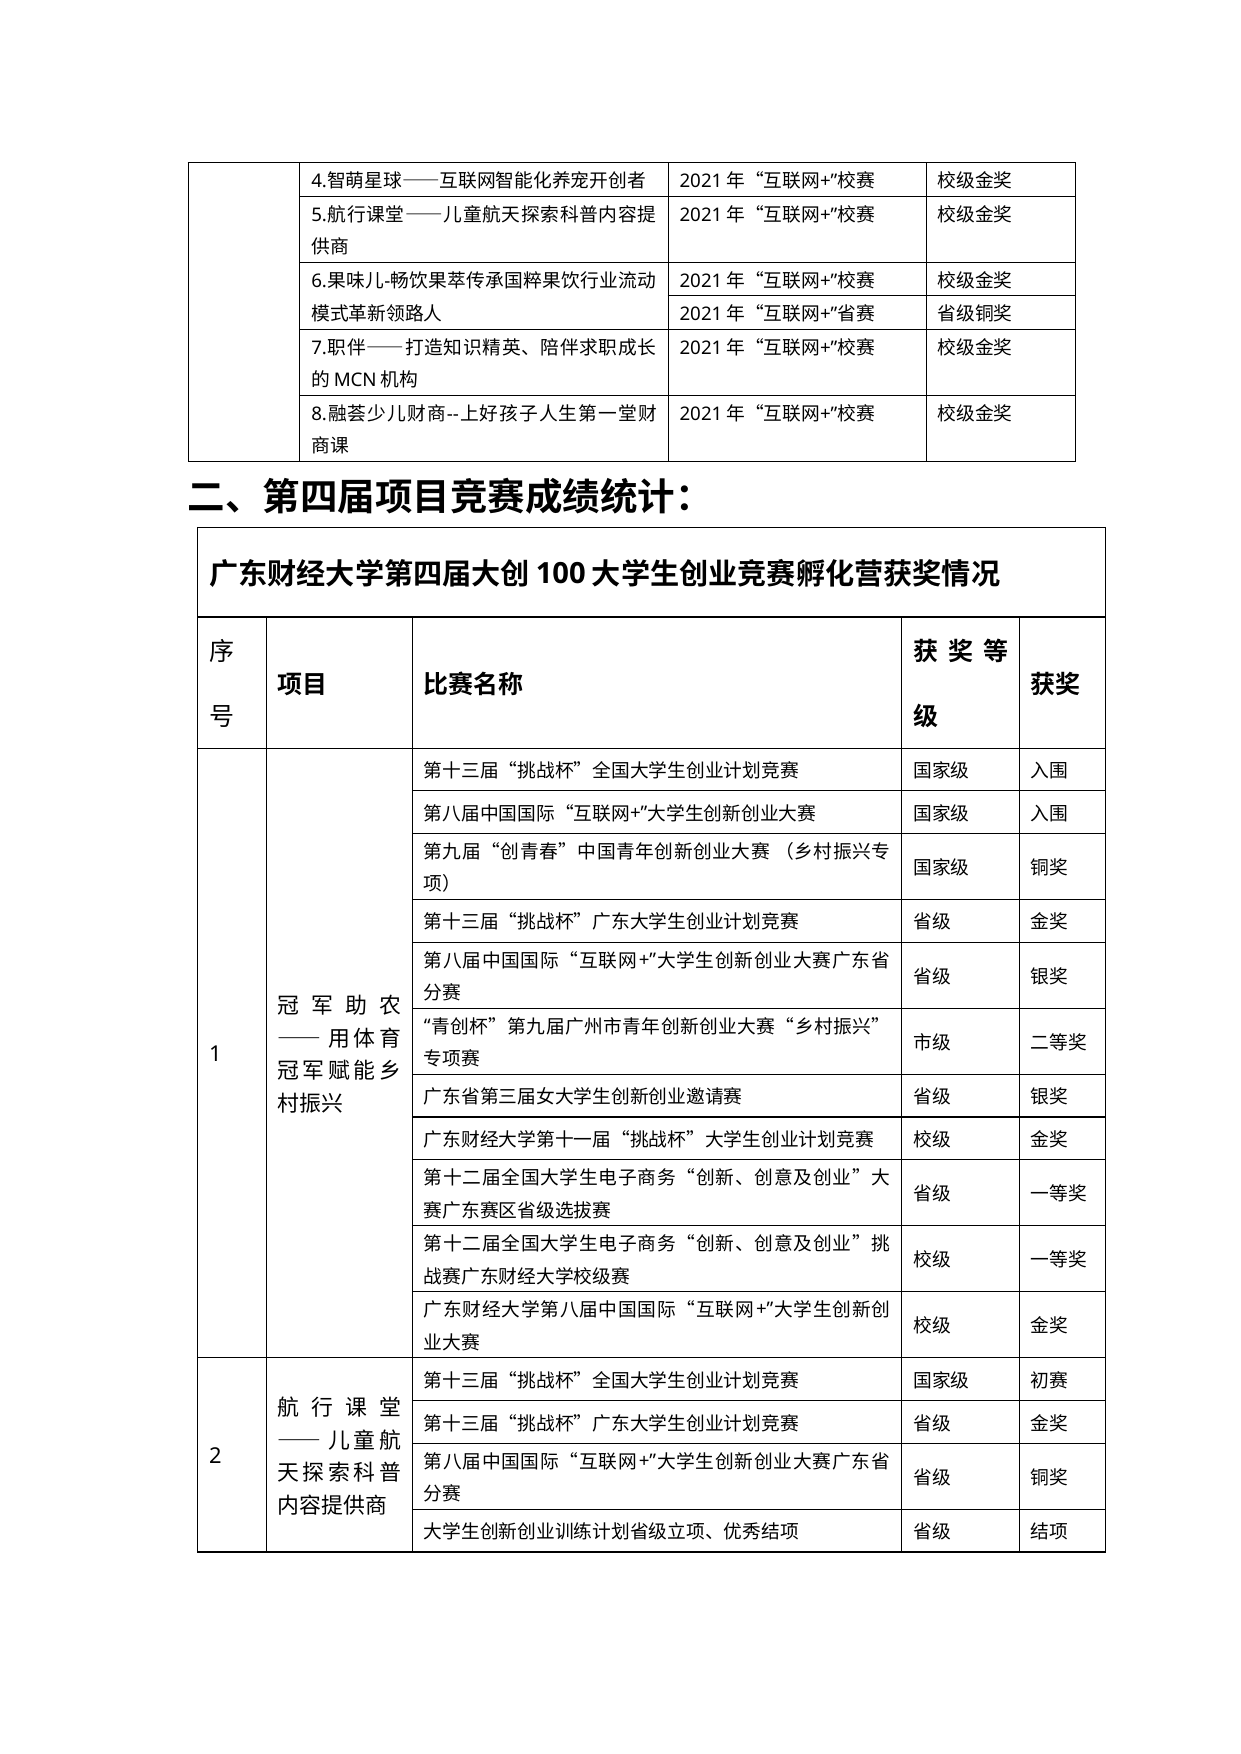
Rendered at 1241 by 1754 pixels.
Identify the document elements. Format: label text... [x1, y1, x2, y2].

table_cell 8.融荟少儿财商--上好孩子人生第一堂财商课 [300, 396, 668, 461]
table_cell 1 [198, 749, 266, 1357]
table_header 广东财经大学第四届大创100大学生创业竞赛孵化营获奖情况 [198, 528, 1105, 616]
table_cell 校级金奖 [927, 163, 1075, 196]
table_cell 金奖 [1020, 900, 1105, 942]
text 二、第四届项目竞赛成绩统计： [187, 462, 1053, 527]
table_cell 校级金奖 [927, 396, 1075, 461]
table_cell 获奖等级 [902, 618, 1019, 747]
table_cell 省级 [902, 1444, 1019, 1509]
table_cell 序号 [198, 618, 266, 747]
table_cell 国家级 [902, 749, 1019, 790]
table_cell 第九届“创青春”中国青年创新创业大赛 （乡村振兴专项） [413, 834, 901, 899]
table_cell 校级 [902, 1118, 1019, 1159]
table_cell 结项 [1020, 1510, 1105, 1551]
table_cell 省级 [902, 1401, 1019, 1443]
table_cell 广东财经大学第八届中国国际“互联网+”大学生创新创业大赛 [413, 1292, 901, 1357]
table_cell 市级 [902, 1009, 1019, 1074]
table_cell 2021年“互联网+”省赛 [669, 296, 926, 329]
table_cell 省级 [902, 1075, 1019, 1116]
table_cell 一等奖 [1020, 1226, 1105, 1291]
table_cell 2021年“互联网+”校赛 [669, 263, 926, 295]
table_cell 金奖 [1020, 1118, 1105, 1159]
table_cell 校级金奖 [927, 263, 1075, 295]
table_cell 第八届中国国际“互联网+”大学生创新创业大赛 [413, 791, 901, 833]
table_cell 广东财经大学第十一届“挑战杯”大学生创业计划竞赛 [413, 1118, 901, 1159]
table_cell 第八届中国国际“互联网+”大学生创新创业大赛广东省分赛 [413, 1444, 901, 1509]
table_cell “青创杯”第九届广州市青年创新创业大赛“乡村振兴”专项赛 [413, 1009, 901, 1074]
table_cell 2021年“互联网+”校赛 [669, 330, 926, 395]
table_cell 冠军助农——用体育冠军赋能乡村振兴 [267, 749, 412, 1357]
table_cell 校级 [902, 1292, 1019, 1357]
table_cell 省级 [902, 1160, 1019, 1225]
table_cell 国家级 [902, 834, 1019, 899]
table_cell 4.智萌星球——互联网智能化养宠开创者 [300, 163, 668, 196]
table_cell 初赛 [1020, 1358, 1105, 1400]
table_cell 广东省第三届女大学生创新创业邀请赛 [413, 1075, 901, 1116]
table_cell 2 [198, 1358, 266, 1551]
table_cell 获奖 [1020, 618, 1105, 747]
table_cell 金奖 [1020, 1292, 1105, 1357]
table_cell 5.航行课堂——儿童航天探索科普内容提供商 [300, 197, 668, 262]
table_cell 6.果味儿-畅饮果萃传承国粹果饮行业流动模式革新领路人 [300, 263, 668, 329]
table_cell 大学生创新创业训练计划省级立项、优秀结项 [413, 1510, 901, 1551]
table_cell 省级 [902, 1510, 1019, 1551]
table_cell 7.职伴——打造知识精英、陪伴求职成长的MCN机构 [300, 330, 668, 395]
table_cell 项目 [267, 618, 412, 747]
table_cell 2021年“互联网+”校赛 [669, 396, 926, 461]
table_cell 银奖 [1020, 1075, 1105, 1116]
table_cell 铜奖 [1020, 1444, 1105, 1509]
table_cell 2021年“互联网+”校赛 [669, 163, 926, 196]
table_cell 铜奖 [1020, 834, 1105, 899]
table_cell 第十二届全国大学生电子商务“创新、创意及创业”挑战赛广东财经大学校级赛 [413, 1226, 901, 1291]
table_cell 国家级 [902, 791, 1019, 833]
table_cell 校级金奖 [927, 330, 1075, 395]
table_cell 第八届中国国际“互联网+”大学生创新创业大赛广东省分赛 [413, 943, 901, 1008]
table_cell 金奖 [1020, 1401, 1105, 1443]
table_cell 银奖 [1020, 943, 1105, 1008]
table_cell 第十三届“挑战杯”广东大学生创业计划竞赛 [413, 900, 901, 942]
table_cell 省级 [902, 943, 1019, 1008]
table_cell 校级金奖 [927, 197, 1075, 262]
table_cell 入围 [1020, 749, 1105, 790]
table_cell 第十三届“挑战杯”全国大学生创业计划竞赛 [413, 749, 901, 790]
table_cell 比赛名称 [413, 618, 901, 747]
table_cell 校级 [902, 1226, 1019, 1291]
table_cell 省级铜奖 [927, 296, 1075, 329]
table_cell 省级 [902, 900, 1019, 942]
table_cell 二等奖 [1020, 1009, 1105, 1074]
table_cell 一等奖 [1020, 1160, 1105, 1225]
table_cell 2021年“互联网+”校赛 [669, 197, 926, 262]
table_cell 第十二届全国大学生电子商务“创新、创意及创业”大赛广东赛区省级选拔赛 [413, 1160, 901, 1225]
table_cell 国家级 [902, 1358, 1019, 1400]
table_cell 入围 [1020, 791, 1105, 833]
table_cell 第十三届“挑战杯”全国大学生创业计划竞赛 [413, 1358, 901, 1400]
table_cell 第十三届“挑战杯”广东大学生创业计划竞赛 [413, 1401, 901, 1443]
table_cell 航行课堂——儿童航天探索科普内容提供商 [267, 1358, 412, 1551]
